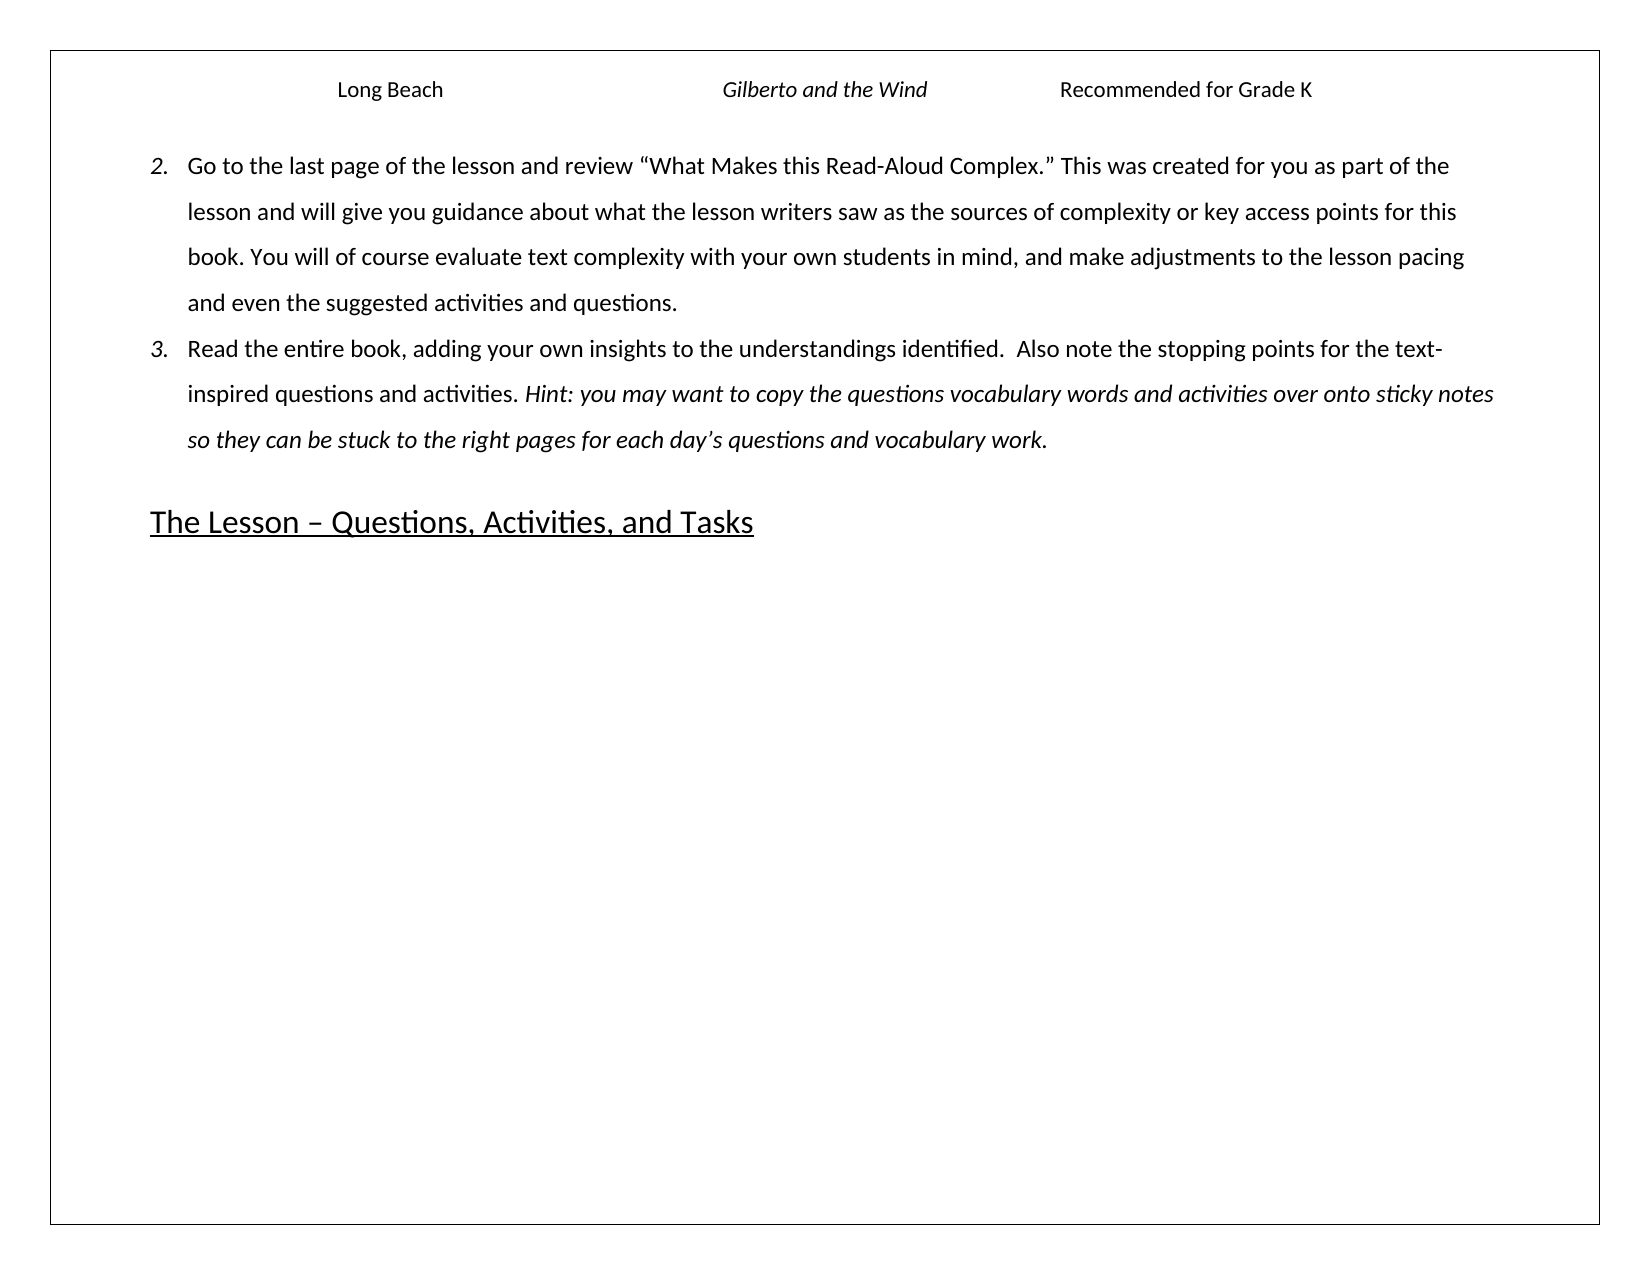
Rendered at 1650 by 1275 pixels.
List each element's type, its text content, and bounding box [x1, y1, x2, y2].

list Read the entire book, adding your own insights to the understandings identified. Also note the stopping points for the text-inspired questions and activities. Hint: you may want to copy the questions vocabulary words and activities over onto sticky notes so they can be stuck to the right pages for each day’s questions and vocabulary work. [150, 333, 1500, 455]
list Go to the last page of the lesson and review “What Makes this Read-Aloud Complex.” This was created for you as part of the lesson and will give you guidance about what the lesson writers saw as the sources of complexity or key access points for this book. You will of course evaluate text complexity with your own students in mind, and make adjustments to the lesson pacing and even the suggested activities and questions. [150, 150, 1500, 318]
text The Lesson – Questions, Activities, and Tasks [150, 501, 1500, 541]
